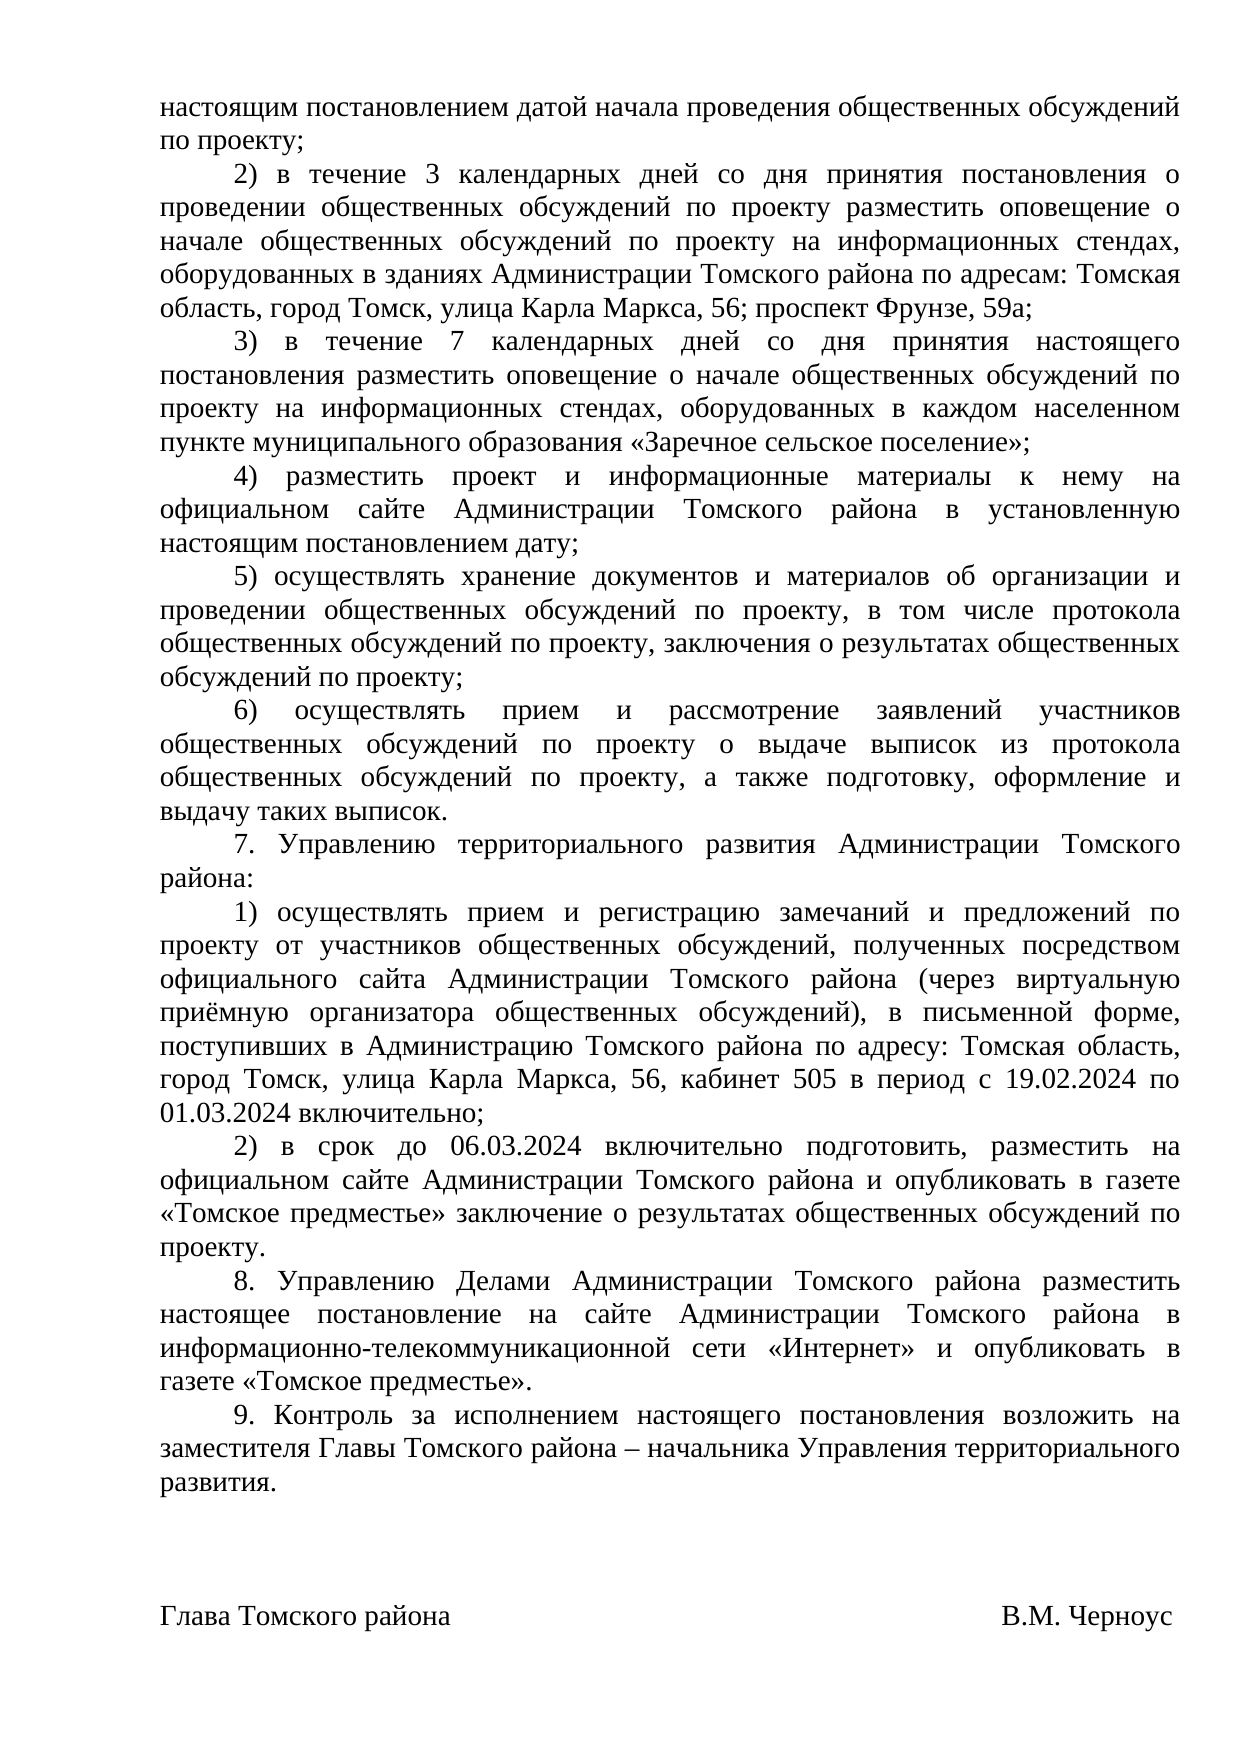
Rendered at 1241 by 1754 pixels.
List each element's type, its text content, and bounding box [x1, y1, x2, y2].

text 6) осуществлять прием и рассмотрение заявлений участников общественных обсуждений по проекту о выдаче выписок из протокола общественных обсуждений по проекту, а также подготовку, оформление и выдачу таких выписок. [159, 692, 1181, 827]
text 1) осуществлять прием и регистрацию замечаний и предложений по проекту от участников общественных обсуждений, полученных посредством официального сайта Администрации Томского района (через виртуальную приёмную организатора общественных обсуждений), в письменной форме, поступивших в Администрацию Томского района по адресу: Томская область, город Томск, улица Карла Маркса, 56, кабинет 505 в период с 19.02.2024 по 01.03.2024 включительно; [159, 894, 1181, 1128]
text 2) в срок до 06.03.2024 включительно подготовить, разместить на официальном сайте Администрации Томского района и опубликовать в газете «Томское предместье» заключение о результатах общественных обсуждений по проекту. [159, 1128, 1181, 1263]
text 3) в течение 7 календарных дней со дня принятия настоящего постановления разместить оповещение о начале общественных обсуждений по проекту на информационных стендах, оборудованных в каждом населенном пункте муниципального образования «Заречное сельское поселение»; [159, 323, 1181, 458]
text 4) разместить проект и информационные материалы к нему на официальном сайте Администрации Томского района в установленную настоящим постановлением дату; [159, 458, 1181, 558]
text 5) осуществлять хранение документов и материалов об организации и проведении общественных обсуждений по проекту, в том числе протокола общественных обсуждений по проекту, заключения о результатах общественных обсуждений по проекту; [159, 558, 1181, 692]
text 2) в течение 3 календарных дней со дня принятия постановления о проведении общественных обсуждений по проекту разместить оповещение о начале общественных обсуждений по проекту на информационных стендах, оборудованных в зданиях Администрации Томского района по адресам: Томская область, город Томск, улица Карла Маркса, 56; проспект Фрунзе, 59а; [159, 156, 1181, 323]
text 8. Управлению Делами Администрации Томского района разместить настоящее постановление на сайте Администрации Томского района в информационно-телекоммуникационной сети «Интернет» и опубликовать в газете «Томское предместье». [159, 1263, 1181, 1397]
text 9. Контроль за исполнением настоящего постановления возложить на заместителя Главы Томского района – начальника Управления территориального развития. [159, 1397, 1181, 1497]
text 7. Управлению территориального развития Администрации Томского района: [159, 827, 1181, 894]
text Глава Томского района В.М. Черноус [159, 1598, 1181, 1632]
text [159, 89, 1181, 156]
